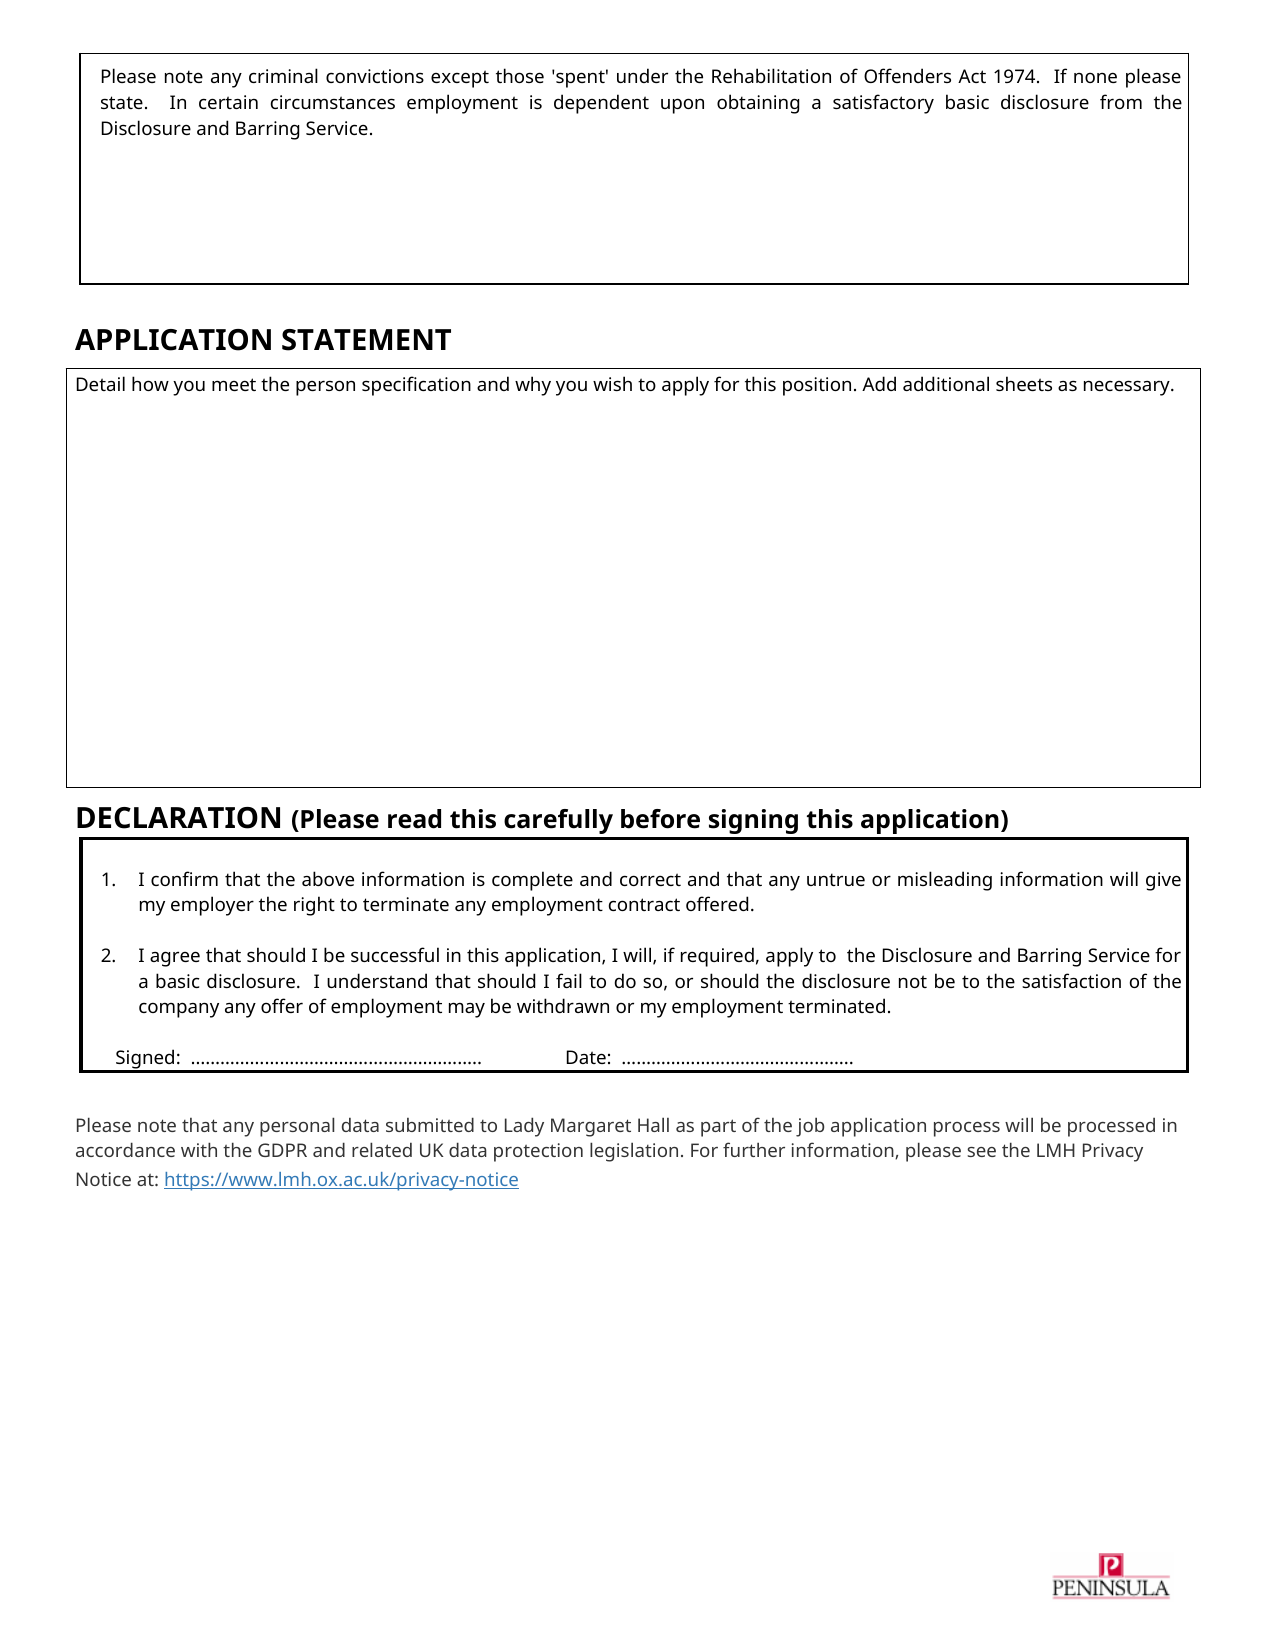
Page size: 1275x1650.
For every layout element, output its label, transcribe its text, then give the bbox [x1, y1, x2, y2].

text APPLICATION STATEMENT [75, 319, 1200, 359]
table_header I confirm that the above information is complete and correct and that any untrue or misleading information will give my employer the right to terminate any employment contract offered. I agree that should I be successful in this application, I will, if required, apply to the Disclosure and Barring Service for a basic disclosure. I understand that should I fail to do so, or should the disclosure not be to the satisfaction of the company any offer of employment may be withdrawn or my employment terminated. Signed: ………………………………………………….. Date: ……………………………………….. [83, 840, 1186, 1070]
table_header Please note any criminal convictions except those 'spent' under the Rehabilitation of Offenders Act 1974. If none please state. In certain circumstances employment is dependent upon obtaining a satisfactory basic disclosure from the Disclosure and Barring Service. [81, 54, 1188, 283]
text Please note that any personal data submitted to Lady Margaret Hall as part of the job application process will be processed in accordance with the GDPR and related UK data protection legislation. For further information, please see the LMH Privacy Notice at: https://www.lmh.ox.ac.uk/privacy-notice [75, 1112, 1200, 1192]
text Detail how you meet the person specification and why you wish to apply for this position. Add additional sheets as necessary. [67, 369, 1200, 397]
text DECLARATION (Please read this carefully before signing this application) [75, 798, 1200, 837]
